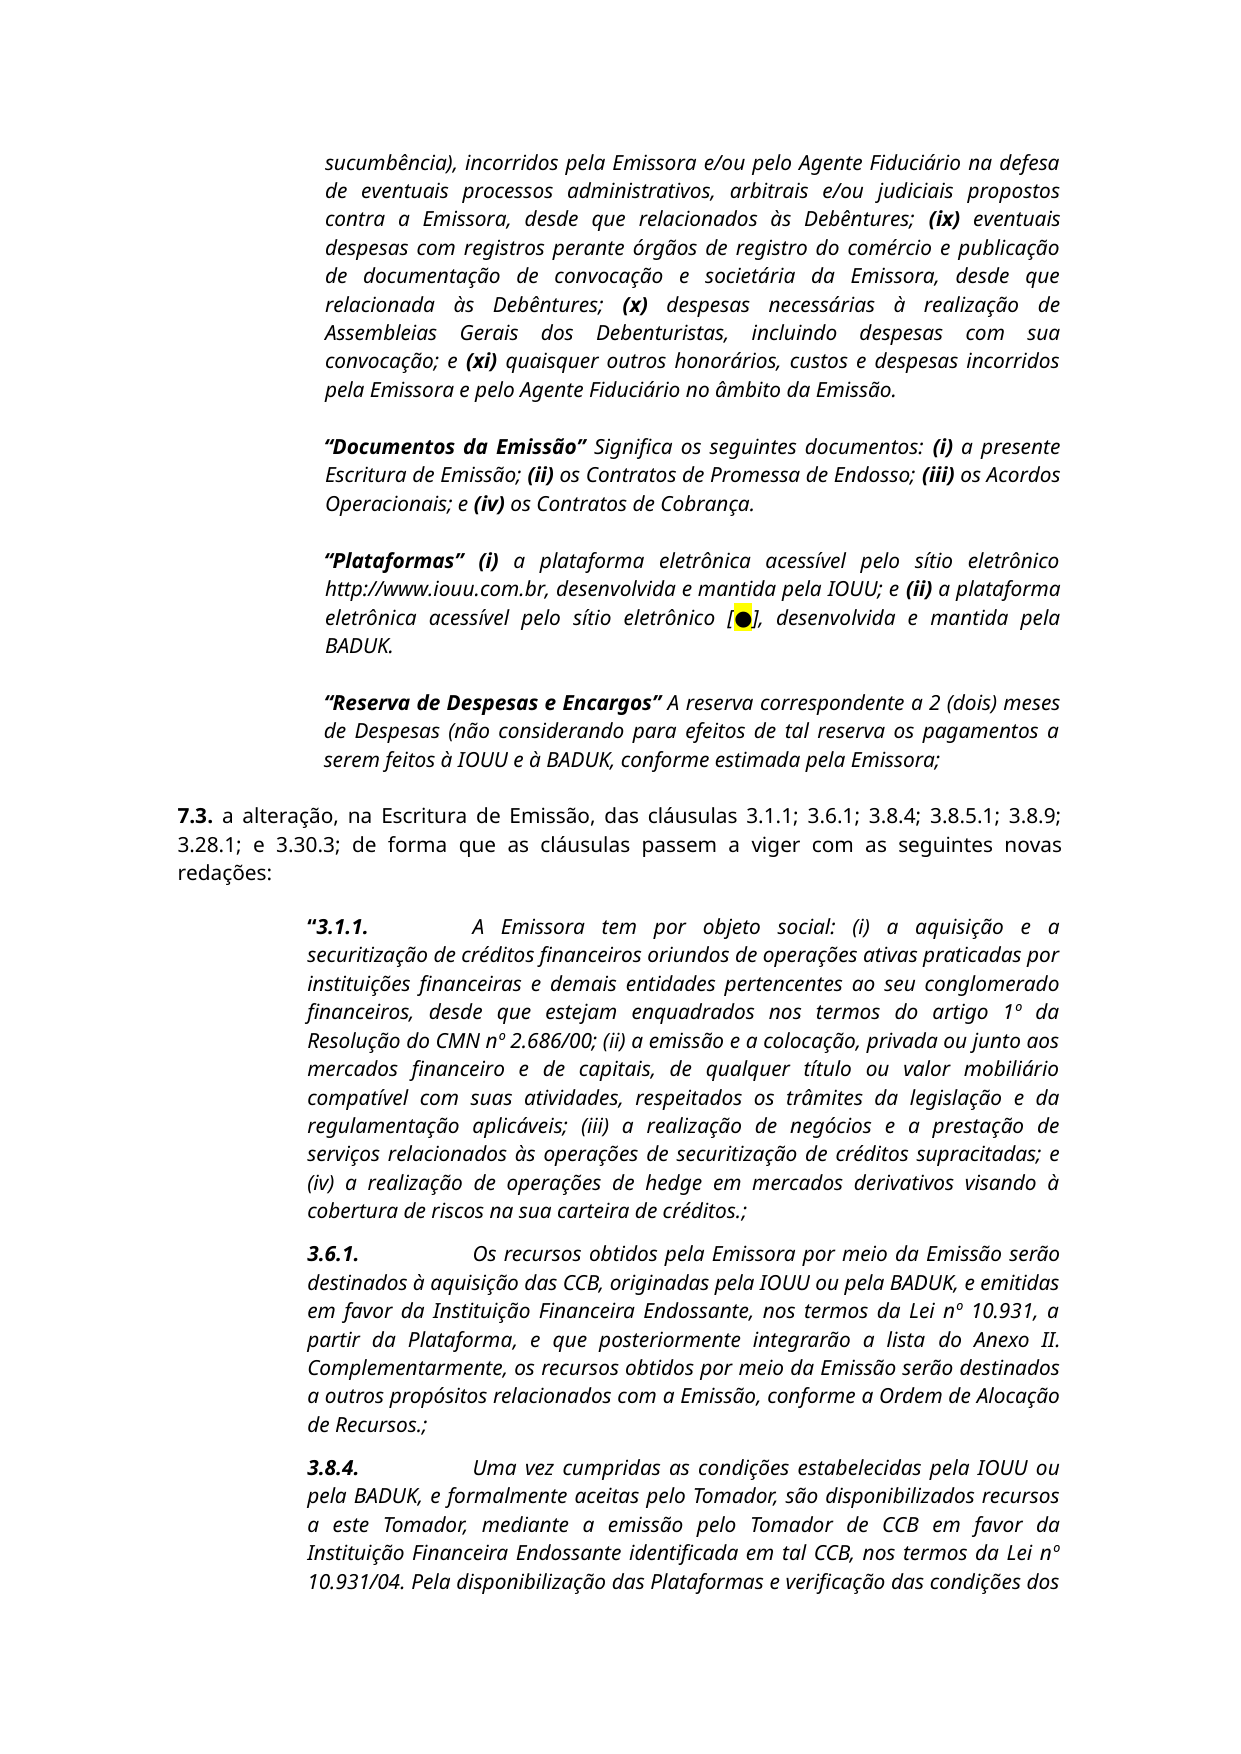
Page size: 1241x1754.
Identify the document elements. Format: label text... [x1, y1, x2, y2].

text “Documentos da Emissão” Significa os seguintes documentos: (i) a presente Escritura de Emissão; (ii) os Contratos de Promessa de Endosso; (iii) os Acordos Operacionais; e (iv) os Contratos de Cobrança. [323, 432, 1063, 517]
list 3.6.1. Os recursos obtidos pela Emissora por meio da Emissão serão destinados à aquisição das CCB, originadas pela IOUU ou pela BADUK, e emitidas em favor da Instituição Financeira Endossante, nos termos da Lei nº 10.931, a partir da Plataforma, e que posteriormente integrarão a lista do Anexo II. Complementarmente, os recursos obtidos por meio da Emissão serão destinados a outros propósitos relacionados com a Emissão, conforme a Ordem de Alocação de Recursos.; [307, 1239, 1063, 1438]
text 7.3. a alteração, na Escritura de Emissão, das cláusulas 3.1.1; 3.6.1; 3.8.4; 3.8.5.1; 3.8.9; 3.28.1; e 3.30.3; de forma que as cláusulas passem a viger com as seguintes novas redações: [177, 802, 1063, 887]
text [323, 148, 1063, 403]
list “3.1.1. A Emissora tem por objeto social: (i) a aquisição e a securitização de créditos financeiros oriundos de operações ativas praticadas por instituições financeiras e demais entidades pertencentes ao seu conglomerado financeiros, desde que estejam enquadrados nos termos do artigo 1º da Resolução do CMN nº 2.686/00; (ii) a emissão e a colocação, privada ou junto aos mercados financeiro e de capitais, de qualquer título ou valor mobiliário compatível com suas atividades, respeitados os trâmites da legislação e da regulamentação aplicáveis; (iii) a realização de negócios e a prestação de serviços relacionados às operações de securitização de créditos supracitadas; e (iv) a realização de operações de hedge em mercados derivativos visando à cobertura de riscos na sua carteira de créditos.; [307, 912, 1063, 1225]
text “Plataformas” (i) a plataforma eletrônica acessível pelo sítio eletrônico http://www.iouu.com.br, desenvolvida e mantida pela IOUU; e (ii) a plataforma eletrônica acessível pelo sítio eletrônico [●], desenvolvida e mantida pela BADUK. [323, 546, 1063, 659]
text “Reserva de Despesas e Encargos” A reserva correspondente a 2 (dois) meses de Despesas (não considerando para efeitos de tal reserva os pagamentos a serem feitos à IOUU e à BADUK, conforme estimada pela Emissora; [323, 688, 1063, 773]
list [307, 1453, 1063, 1595]
